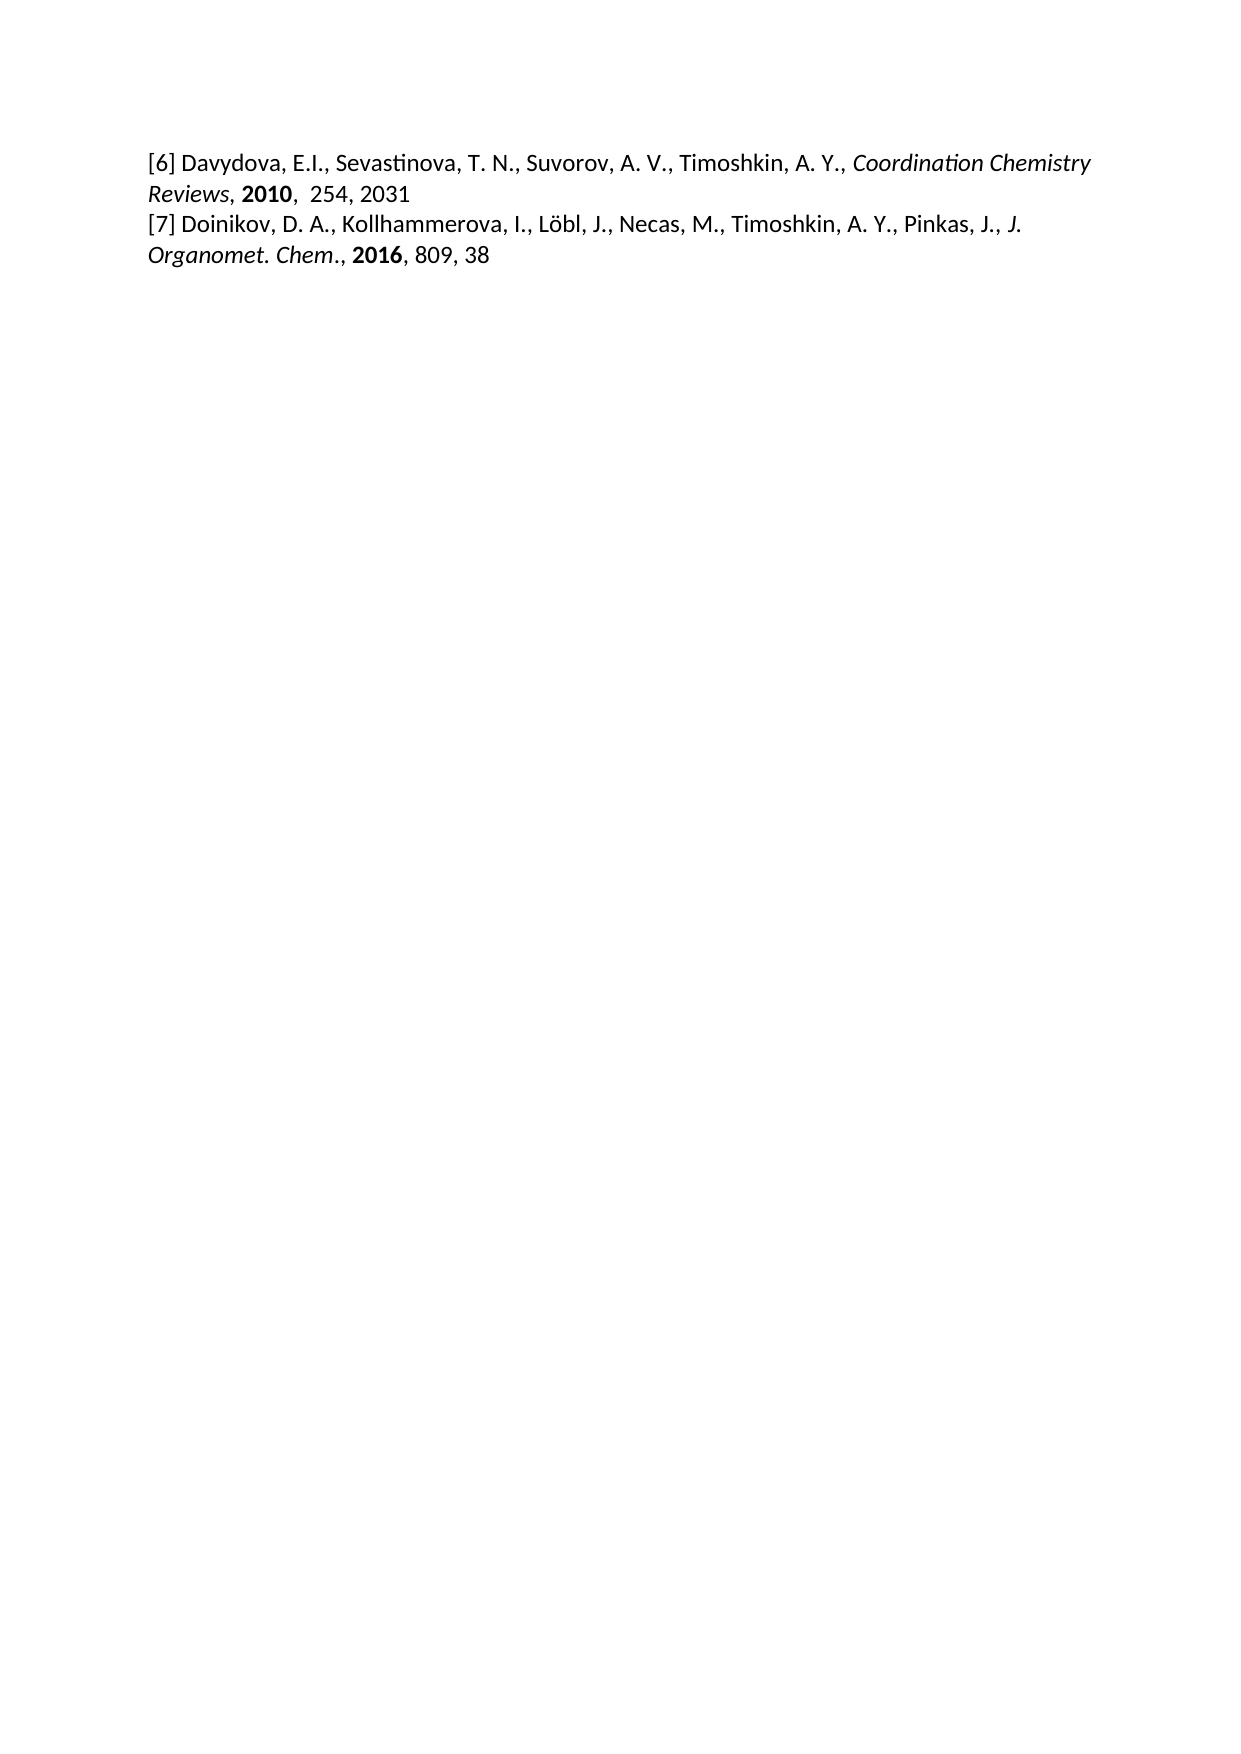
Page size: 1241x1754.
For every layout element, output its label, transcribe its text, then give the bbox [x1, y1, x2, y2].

text [7] Doinikov, D. A., Kollhammerova, I., Löbl, J., Necas, M., Timoshkin, A. Y., Pinkas, J., J. Organomet. Chem., 2016, 809, 38 [148, 209, 1093, 270]
text [6] Davydova, E.I., Sevastinova, T. N., Suvorov, A. V., Timoshkin, A. Y., Coordination Chemistry Reviews, 2010, 254, 2031 [148, 148, 1093, 209]
